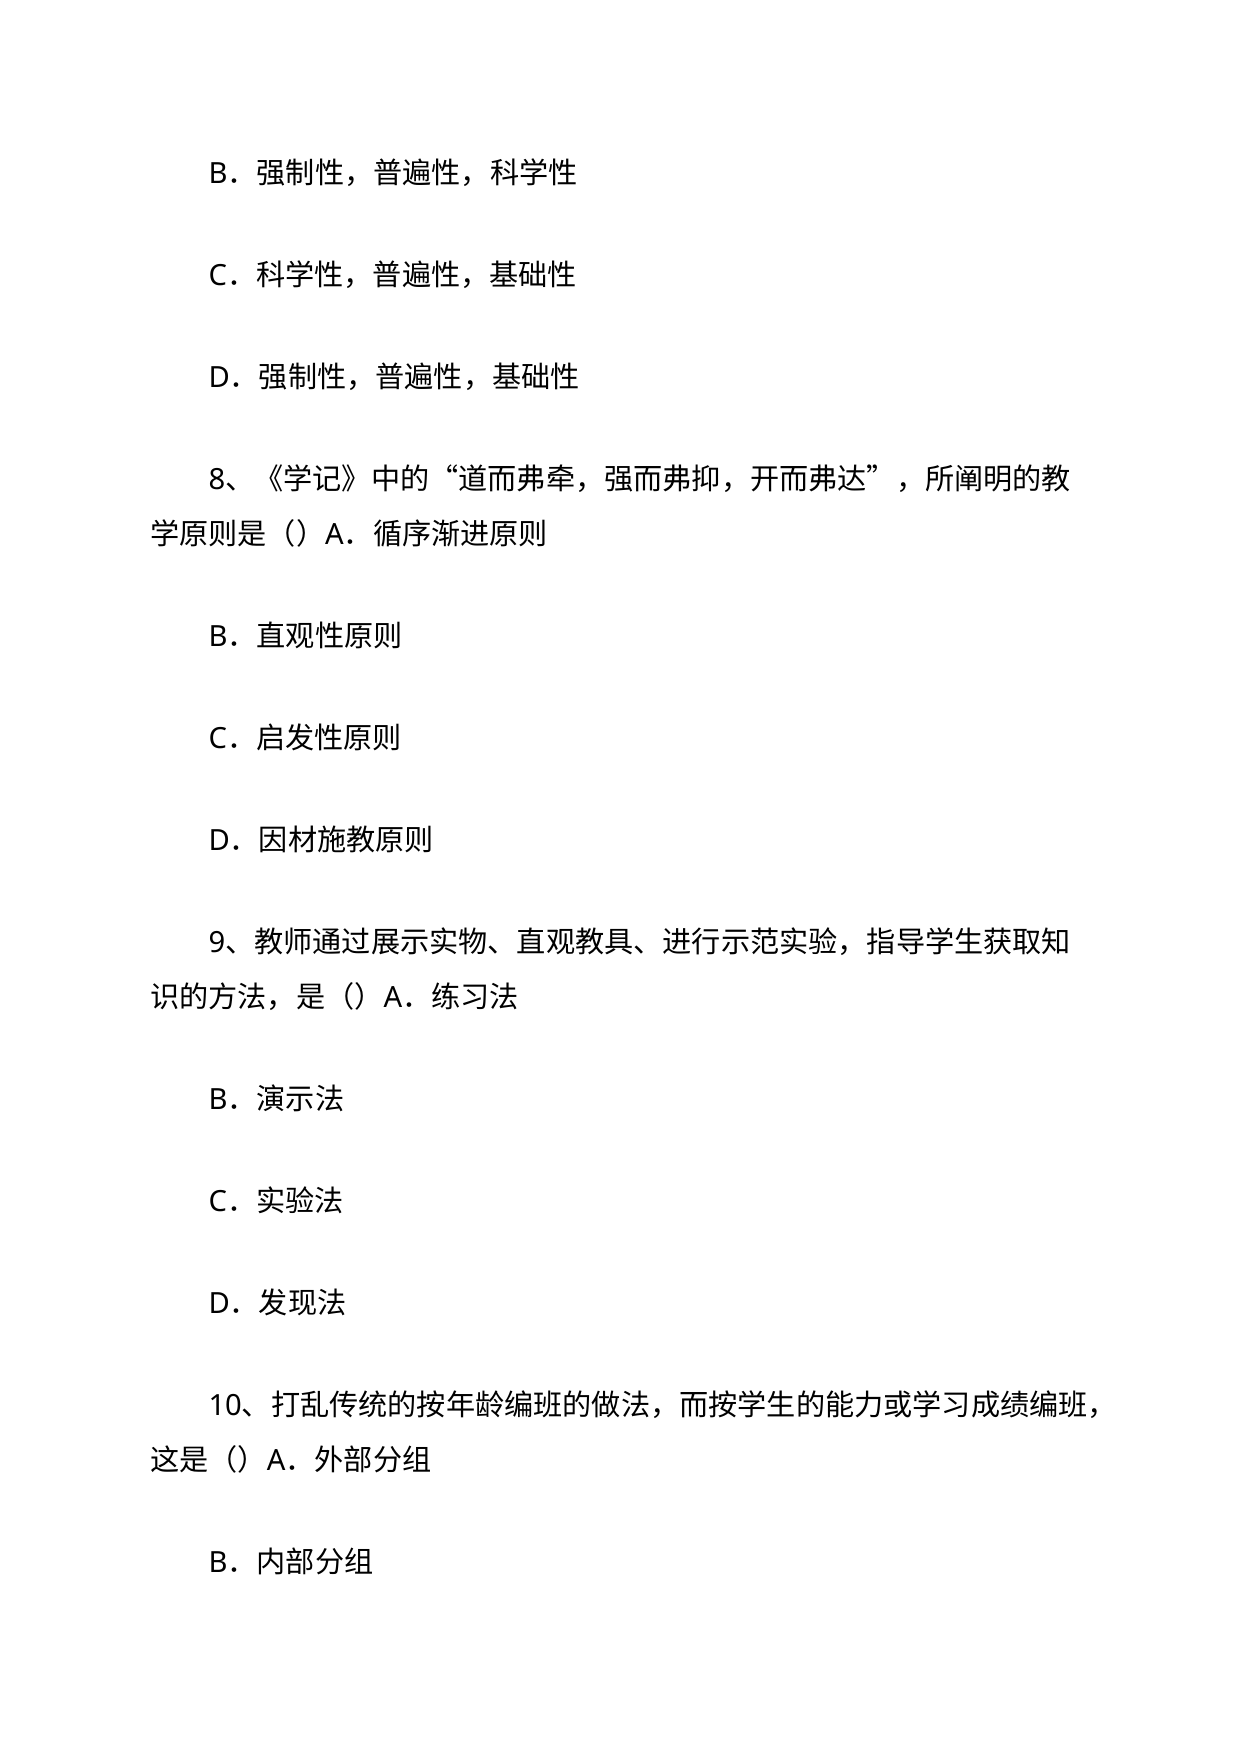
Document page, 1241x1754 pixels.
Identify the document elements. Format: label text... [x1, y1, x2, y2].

text C．科学性，普遍性，基础性 [150, 252, 1090, 294]
text 10、打乱传统的按年龄编班的做法，而按学生的能力或学习成绩编班，这是（）A．外部分组 [150, 1382, 1090, 1479]
text 9、教师通过展示实物、直观教具、进行示范实验，指导学生获取知识的方法，是（）A．练习法 [150, 919, 1090, 1016]
text D．强制性，普遍性，基础性 [150, 354, 1090, 396]
text C．实验法 [150, 1178, 1090, 1220]
text B．内部分组 [150, 1539, 1090, 1581]
text B．演示法 [150, 1076, 1090, 1118]
text C．启发性原则 [150, 715, 1090, 757]
text B．直观性原则 [150, 613, 1090, 655]
text D．因材施教原则 [150, 817, 1090, 859]
text 8、《学记》中的“道而弗牵，强而弗抑，开而弗达”，所阐明的教学原则是（）A．循序渐进原则 [150, 456, 1090, 553]
text D．发现法 [150, 1280, 1090, 1322]
text B．强制性，普遍性，科学性 [150, 150, 1090, 192]
